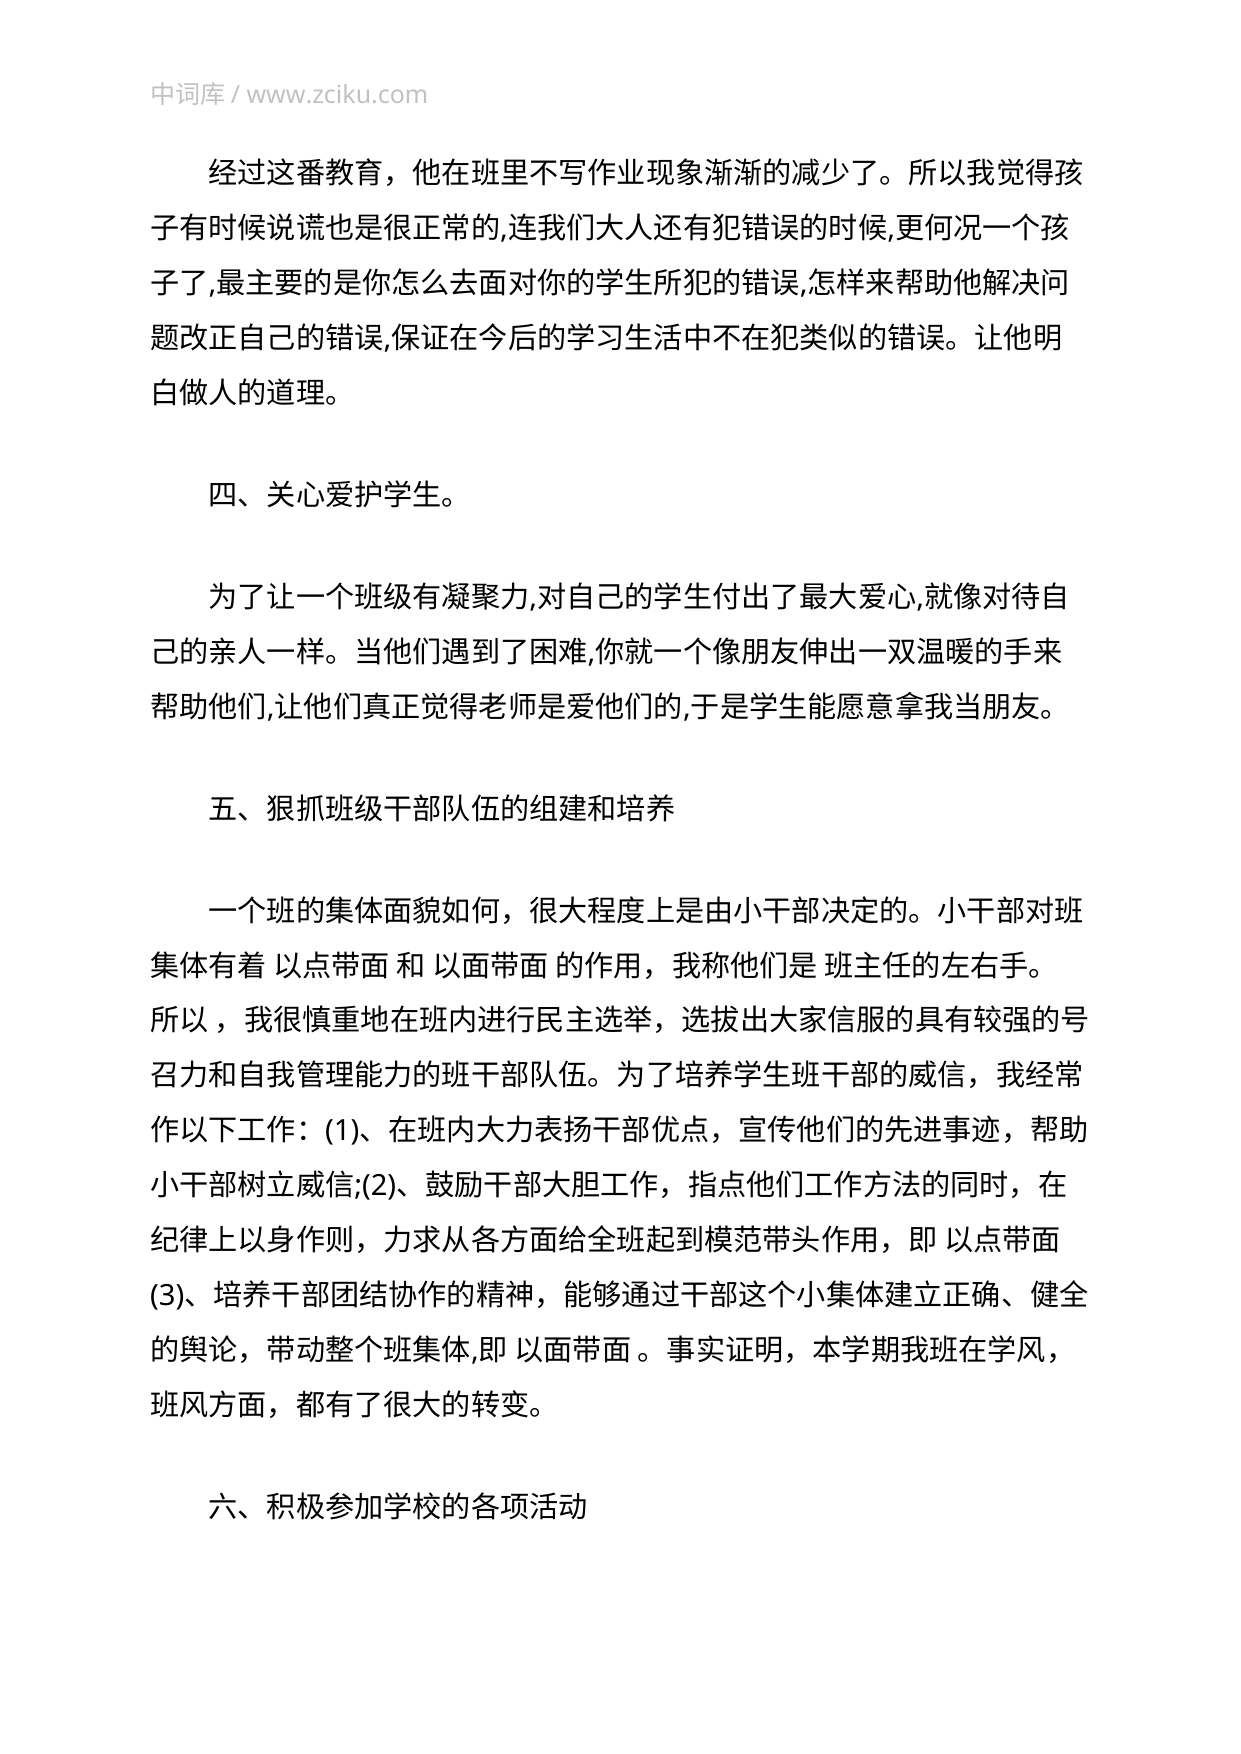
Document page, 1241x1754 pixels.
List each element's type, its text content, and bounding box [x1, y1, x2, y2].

text 为了让一个班级有凝聚力,对自己的学生付出了最大爱心,就像对待自己的亲人一样。当他们遇到了困难,你就一个像朋友伸出一双温暖的手来帮助他们,让他们真正觉得老师是爱他们的,于是学生能愿意拿我当朋友。 [150, 573, 1090, 726]
text 经过这番教育，他在班里不写作业现象渐渐的减少了。所以我觉得孩子有时候说谎也是很正常的,连我们大人还有犯错误的时候,更何况一个孩子了,最主要的是你怎么去面对你的学生所犯的错误,怎样来帮助他解决问题改正自己的错误,保证在今后的学习生活中不在犯类似的错误。让他明白做人的道理。 [150, 150, 1090, 412]
text 六、积极参加学校的各项活动 [150, 1483, 1090, 1526]
text 四、关心爱护学生。 [150, 472, 1090, 514]
text 五、狠抓班级干部队伍的组建和培养 [150, 785, 1090, 828]
text 一个班的集体面貌如何，很大程度上是由小干部决定的。小干部对班集体有着 以点带面 和 以面带面 的作用，我称他们是 班主任的左右手。 所以 ，我很慎重地在班内进行民主选举，选拔出大家信服的具有较强的号召力和自我管理能力的班干部队伍。为了培养学生班干部的威信，我经常作以下工作：(1)、在班内大力表扬干部优点，宣传他们的先进事迹，帮助小干部树立威信;(2)、鼓励干部大胆工作，指点他们工作方法的同时，在纪律上以身作则，力求从各方面给全班起到模范带头作用，即 以点带面 (3)、培养干部团结协作的精神，能够通过干部这个小集体建立正确、健全的舆论，带动整个班集体,即 以面带面 。事实证明，本学期我班在学风，班风方面，都有了很大的转变。 [150, 887, 1090, 1424]
